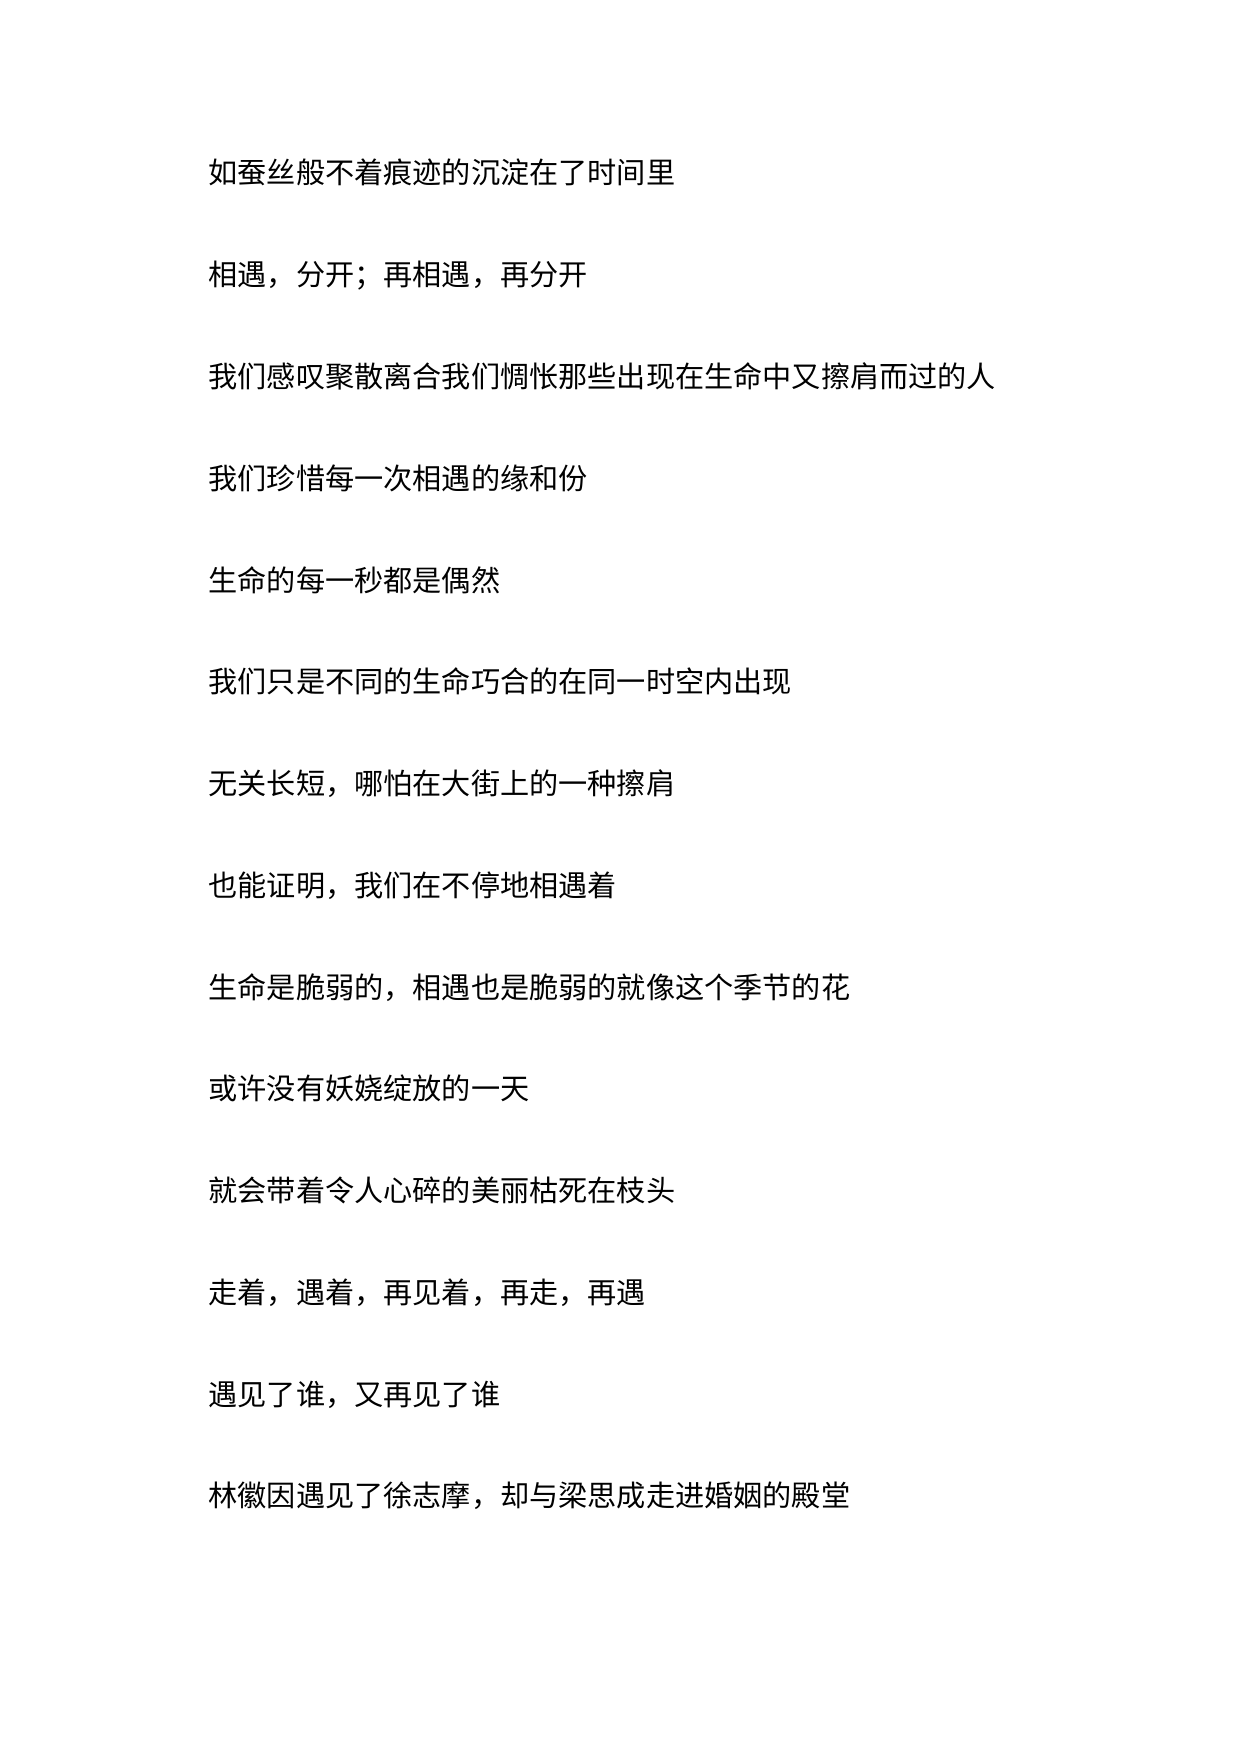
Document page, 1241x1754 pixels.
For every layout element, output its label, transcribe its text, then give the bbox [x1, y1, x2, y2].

text 如蚕丝般不着痕迹的沉淀在了时间里 [150, 150, 1090, 192]
text 我们只是不同的生命巧合的在同一时空内出现 [150, 659, 1090, 701]
text 就会带着令人心碎的美丽枯死在枝头 [150, 1168, 1090, 1210]
text 生命的每一秒都是偶然 [150, 557, 1090, 599]
text 我们珍惜每一次相遇的缘和份 [150, 455, 1090, 498]
text 或许没有妖娆绽放的一天 [150, 1066, 1090, 1108]
text 生命是脆弱的，相遇也是脆弱的就像这个季节的花 [150, 964, 1090, 1006]
text 也能证明，我们在不停地相遇着 [150, 862, 1090, 905]
text 遇见了谁，又再见了谁 [150, 1371, 1090, 1413]
text 走着，遇着，再见着，再走，再遇 [150, 1269, 1090, 1312]
text 相遇，分开；再相遇，再分开 [150, 252, 1090, 294]
text 林徽因遇见了徐志摩，却与梁思成走进婚姻的殿堂 [150, 1473, 1090, 1515]
text 我们感叹聚散离合我们惆怅那些出现在生命中又擦肩而过的人 [150, 353, 1090, 396]
text 无关长短，哪怕在大街上的一种擦肩 [150, 761, 1090, 803]
